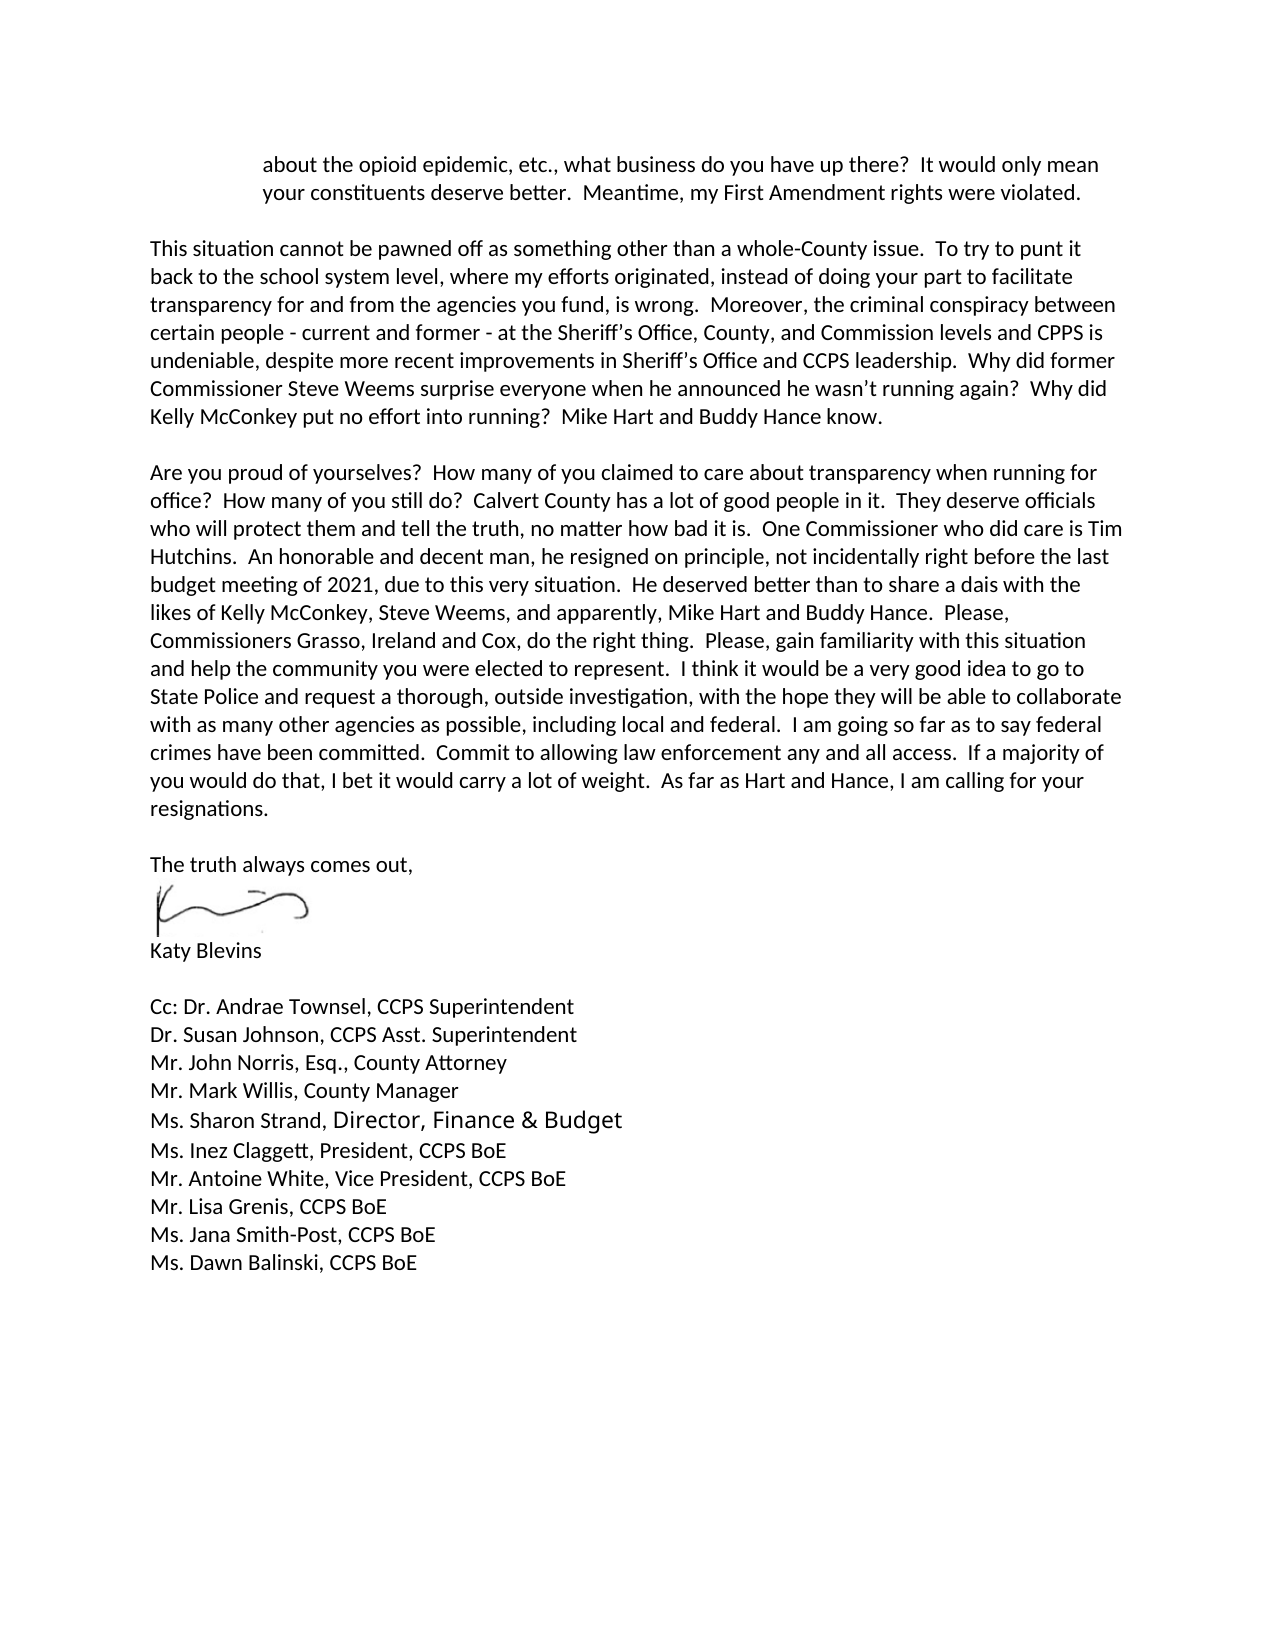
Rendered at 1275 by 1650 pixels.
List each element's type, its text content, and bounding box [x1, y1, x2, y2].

picture [150, 878, 314, 937]
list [225, 150, 1125, 206]
text Cc: Dr. Andrae Townsel, CCPS Superintendent [150, 992, 1125, 1020]
text This situation cannot be pawned off as something other than a whole-County issue. To try to punt it back to the school system level, where my efforts originated, instead of doing your part to facilitate transparency for and from the agencies you fund, is wrong. Moreover, the criminal conspiracy between certain people - current and former - at the Sheriff’s Office, County, and Commission levels and CPPS is undeniable, despite more recent improvements in Sheriff’s Office and CCPS leadership. Why did former Commissioner Steve Weems surprise everyone when he announced he wasn’t running again? Why did Kelly McConkey put no effort into running? Mike Hart and Buddy Hance know. [150, 234, 1125, 430]
text Are you proud of yourselves? How many of you claimed to care about transparency when running for office? How many of you still do? Calvert County has a lot of good people in it. They deserve officials who will protect them and tell the truth, no matter how bad it is. One Commissioner who did care is Tim Hutchins. An honorable and decent man, he resigned on principle, not incidentally right before the last budget meeting of 2021, due to this very situation. He deserved better than to share a dais with the likes of Kelly McConkey, Steve Weems, and apparently, Mike Hart and Buddy Hance. Please, Commissioners Grasso, Ireland and Cox, do the right thing. Please, gain familiarity with this situation and help the community you were elected to represent. I think it would be a very good idea to go to State Police and request a thorough, outside investigation, with the hope they will be able to collaborate with as many other agencies as possible, including local and federal. I am going so far as to say federal crimes have been committed. Commit to allowing law enforcement any and all access. If a majority of you would do that, I bet it would carry a lot of weight. As far as Hart and Hance, I am calling for your resignations. [150, 458, 1125, 822]
text The truth always comes out, [150, 851, 1125, 878]
text Mr. Lisa Grenis, CCPS BoE [150, 1192, 1125, 1220]
text Ms. Sharon Strand, Director, Finance & Budget [150, 1104, 1125, 1136]
text Katy Blevins [150, 936, 1125, 964]
text Ms. Dawn Balinski, CCPS BoE [150, 1248, 1125, 1276]
text Mr. Mark Willis, County Manager [150, 1076, 1125, 1104]
text Dr. Susan Johnson, CCPS Asst. Superintendent [150, 1020, 1125, 1048]
text Mr. Antoine White, Vice President, CCPS BoE [150, 1164, 1125, 1192]
text Ms. Inez Claggett, President, CCPS BoE [150, 1136, 1125, 1164]
text Ms. Jana Smith-Post, CCPS BoE [150, 1220, 1125, 1248]
text Mr. John Norris, Esq., County Attorney [150, 1048, 1125, 1076]
